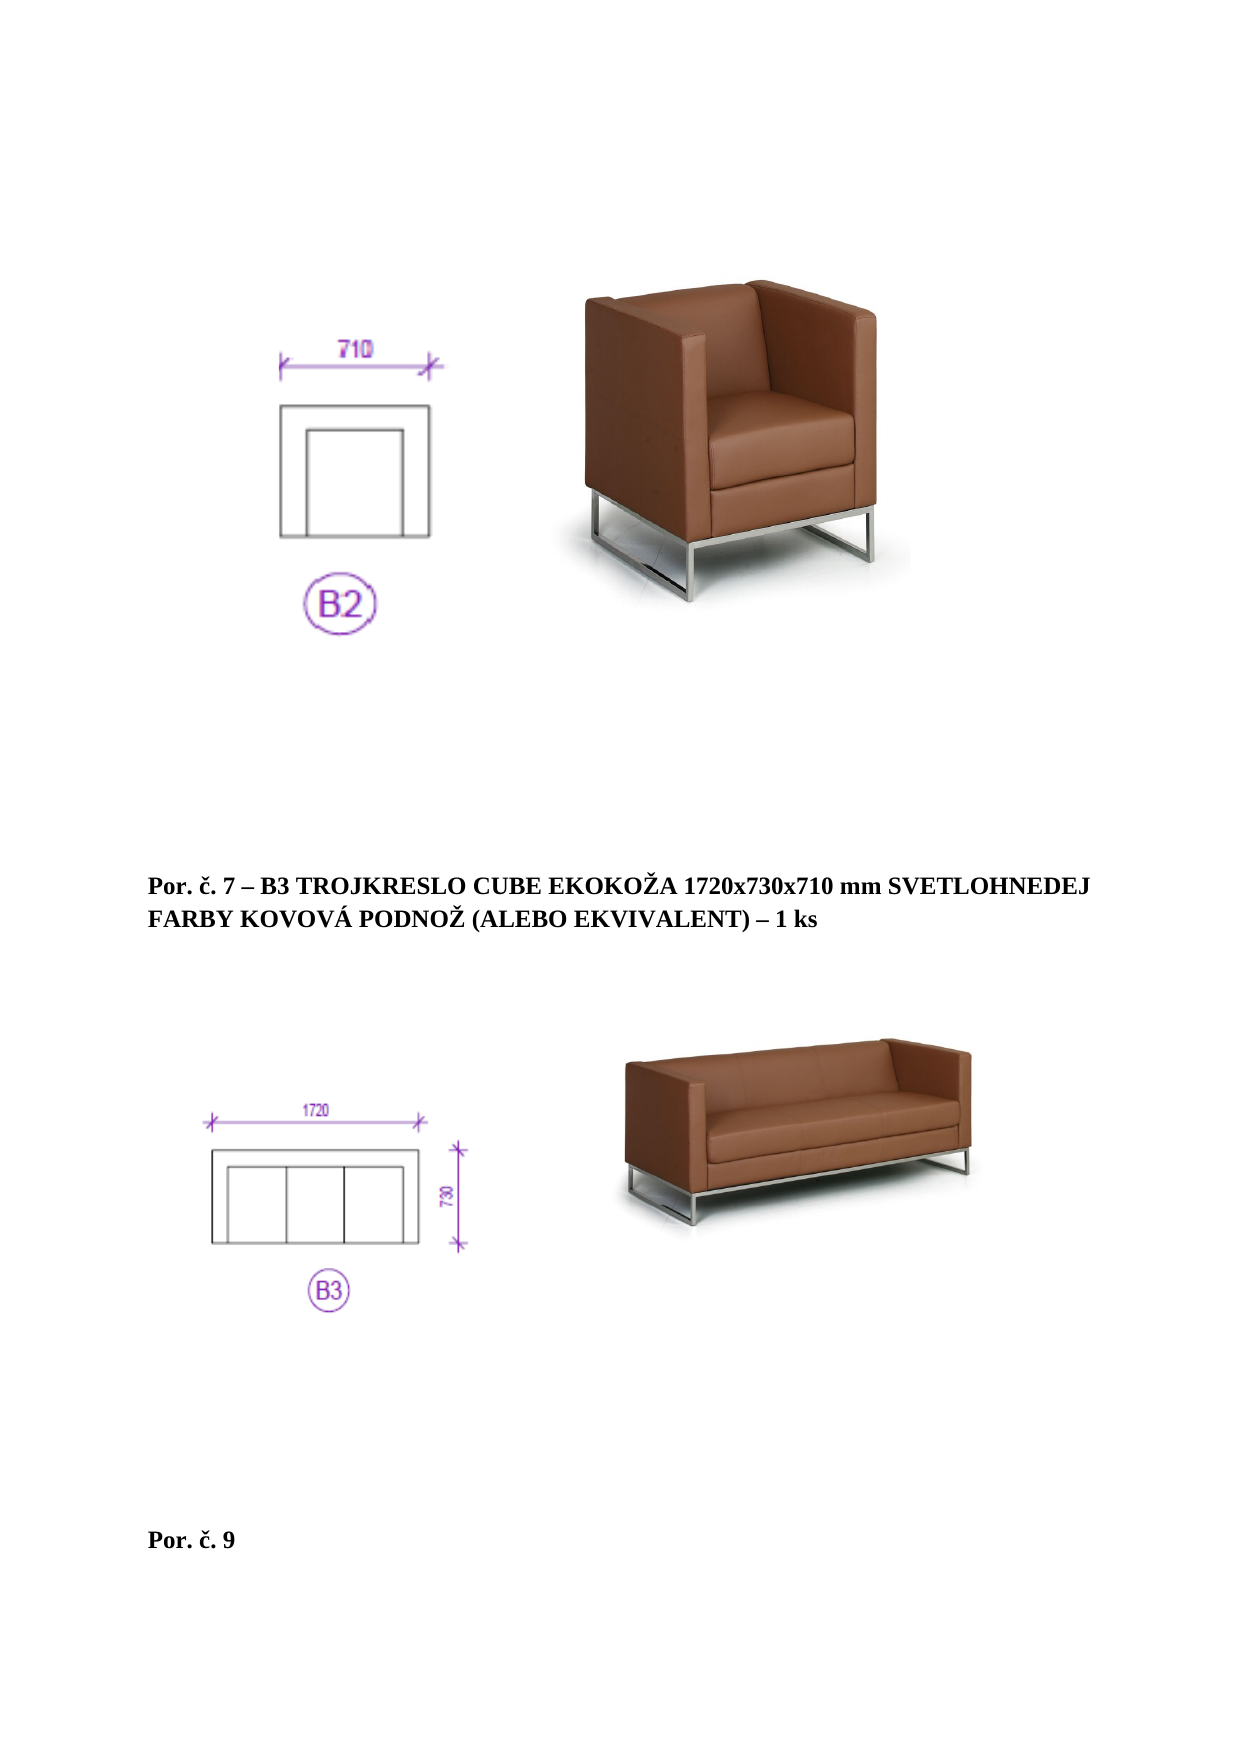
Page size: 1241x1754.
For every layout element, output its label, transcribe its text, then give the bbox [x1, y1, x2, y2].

text Por. č. 7 – B3 TROJKRESLO CUBE EKOKOŽA 1720x730x710 mm SVETLOHNEDEJ FARBY KOVOVÁ PODNOŽ (ALEBO EKVIVALENT) – 1 ks [148, 871, 1092, 933]
picture [278, 327, 487, 669]
picture [185, 1082, 483, 1325]
picture [543, 213, 911, 669]
text Por. č. 9 [148, 1526, 1092, 1554]
picture [600, 936, 995, 1325]
